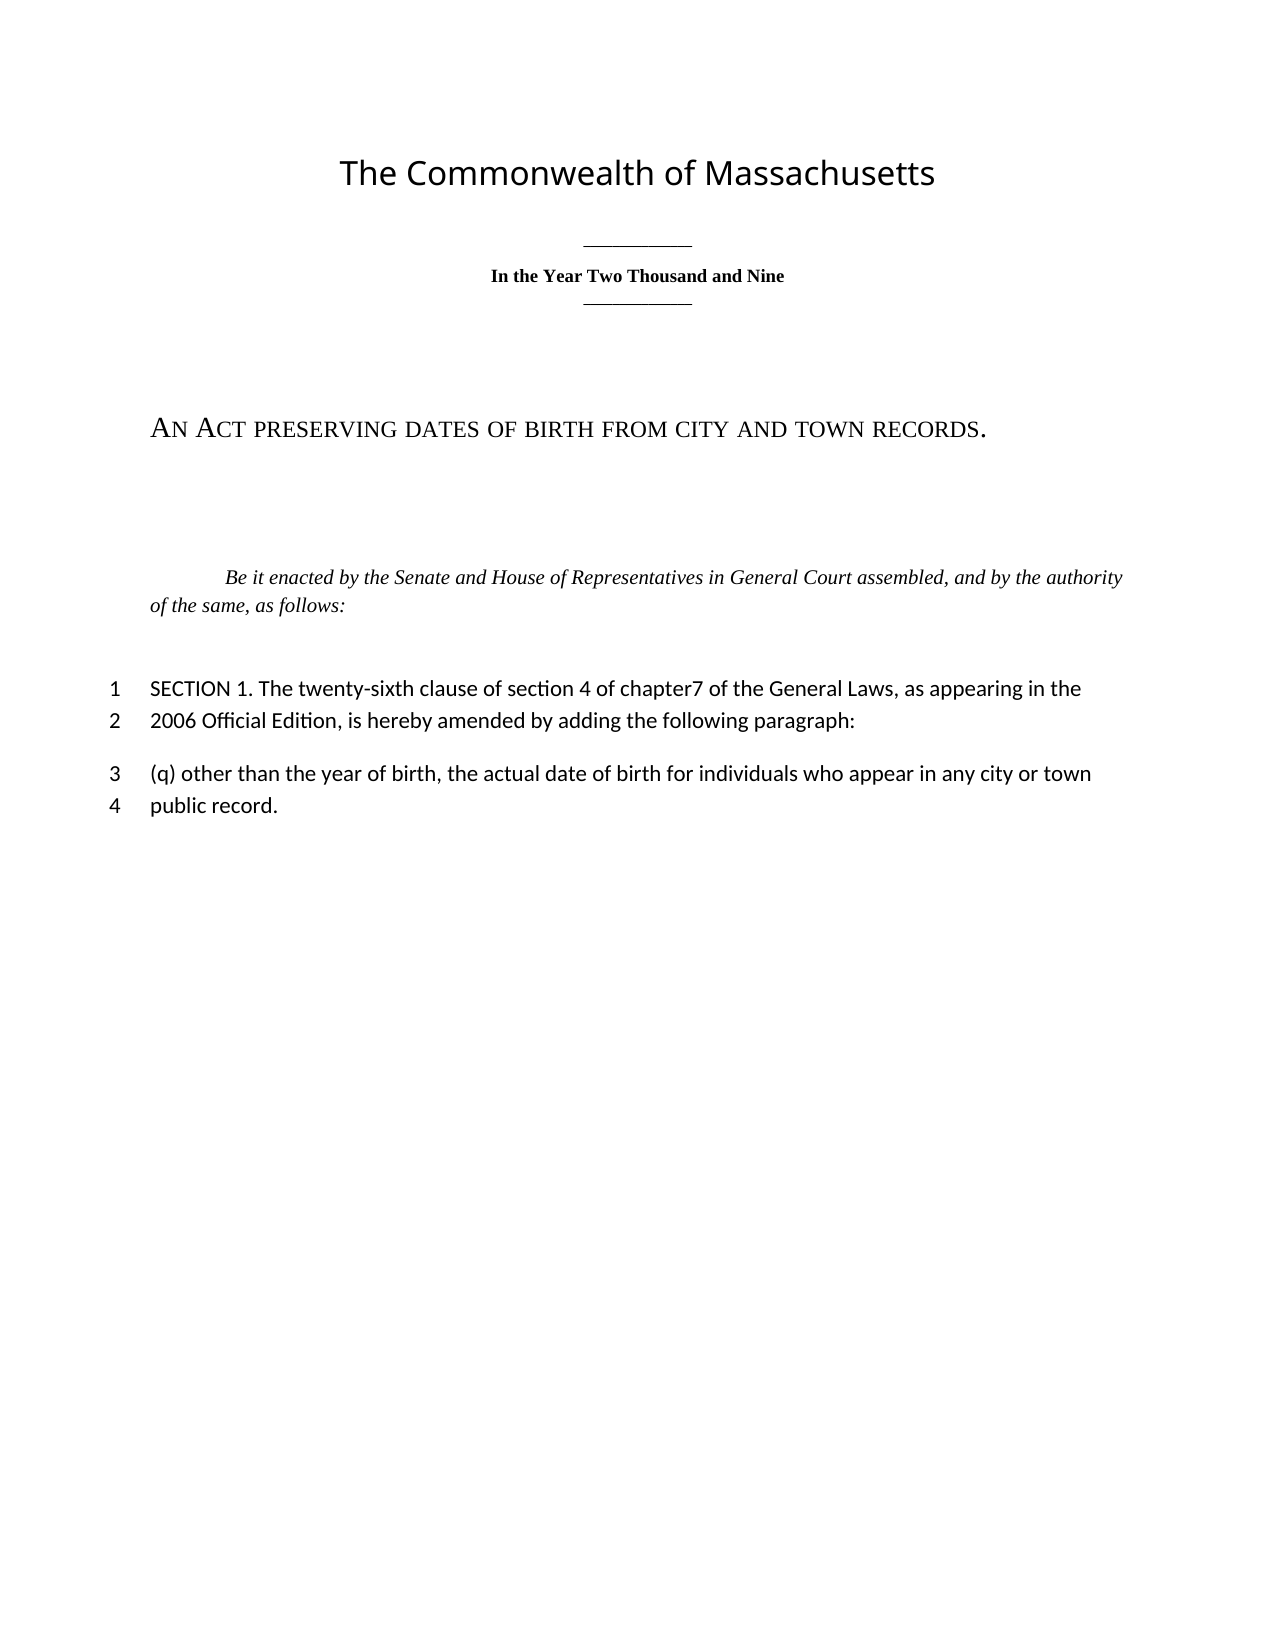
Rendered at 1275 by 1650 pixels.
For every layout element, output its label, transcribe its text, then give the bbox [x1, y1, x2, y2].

text _______________ [150, 290, 1125, 319]
text (q) other than the year of birth, the actual date of birth for individuals who appear in any city or town public record. [150, 759, 1125, 819]
text SECTION 1. The twenty-sixth clause of section 4 of chapter7 of the General Laws, as appearing in the 2006 Official Edition, is hereby amended by adding the following paragraph: [150, 674, 1125, 734]
text In the Year Two Thousand and Nine [150, 265, 1125, 287]
text Be it enacted by the Senate and House of Representatives in General Court assembled, and by the authority of the same, as follows: [150, 565, 1125, 649]
text _______________ [150, 232, 1125, 261]
text An Act preserving dates of birth from city and town records. [150, 410, 1125, 540]
text The Commonwealth of Massachusetts [150, 150, 1125, 228]
